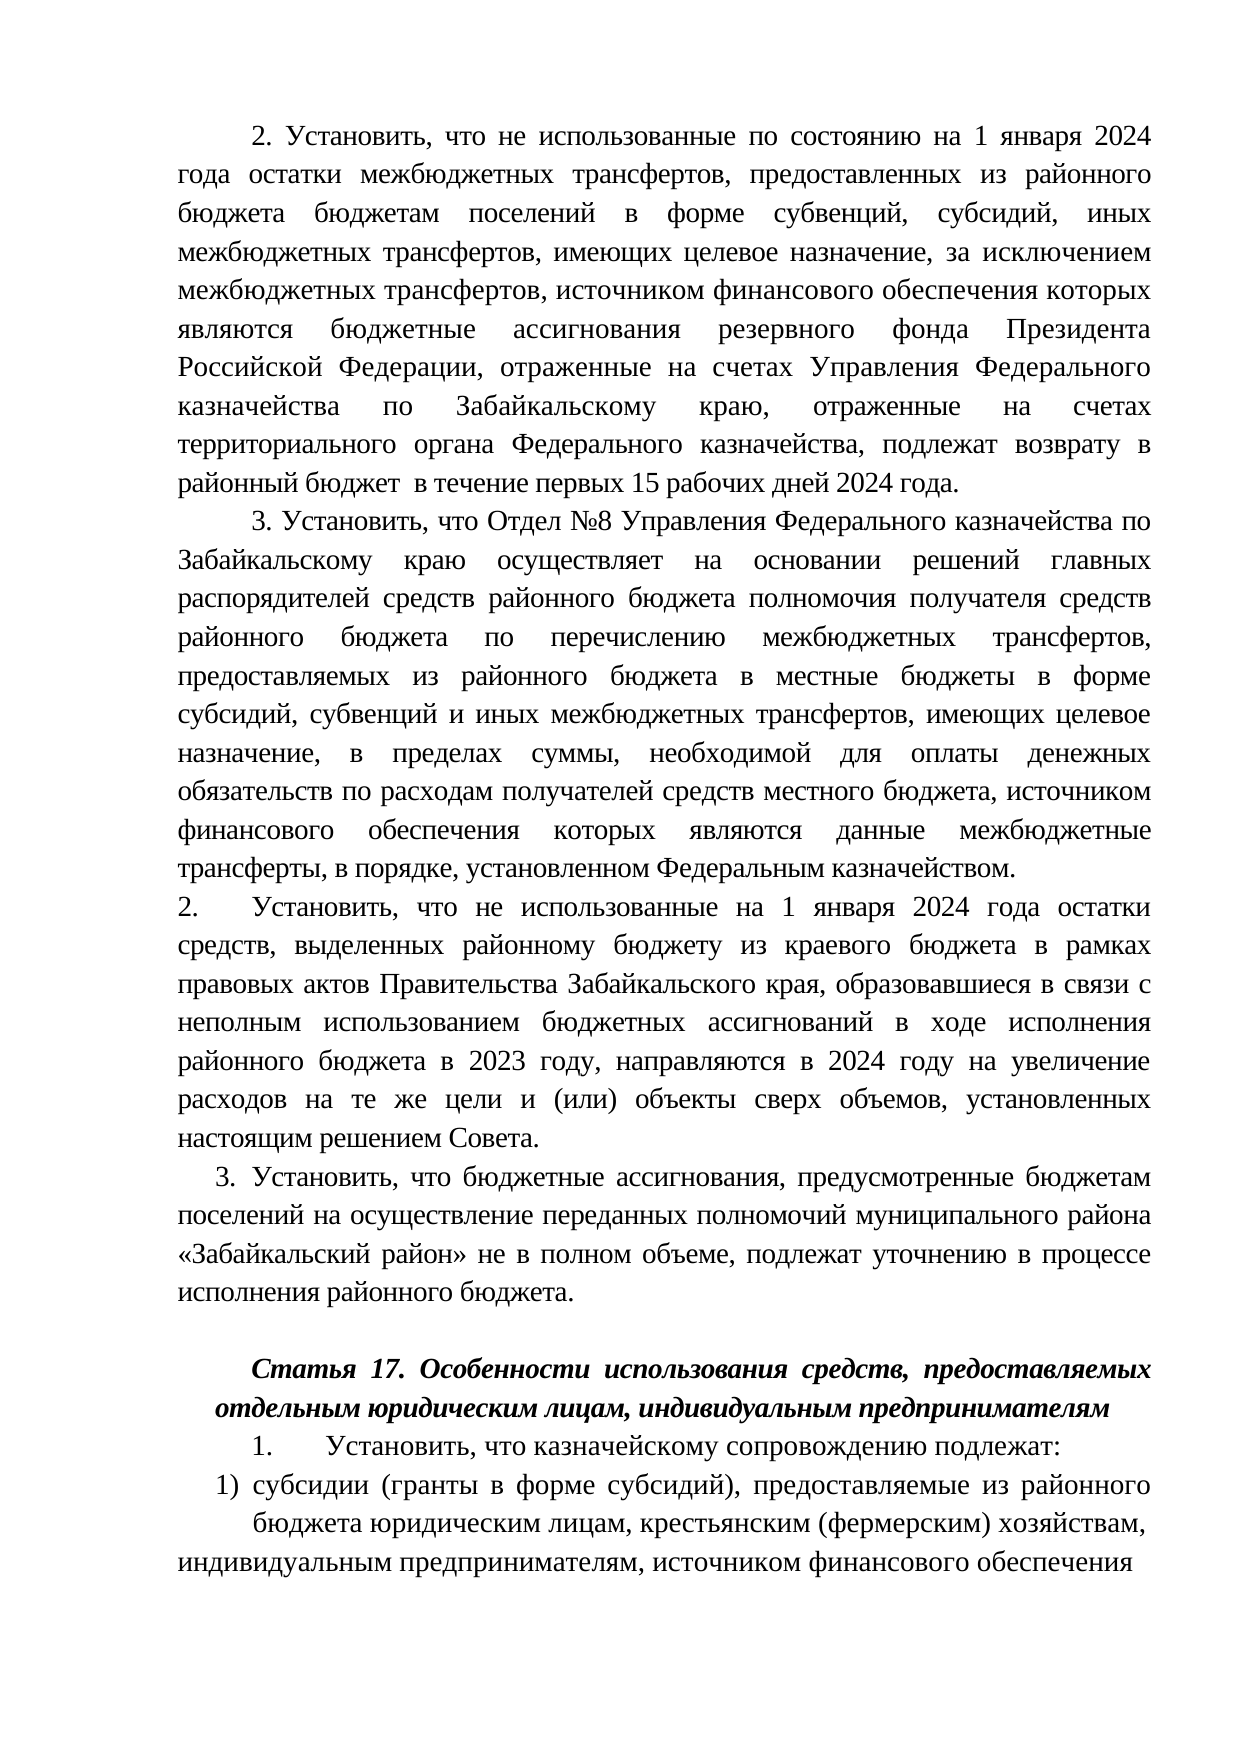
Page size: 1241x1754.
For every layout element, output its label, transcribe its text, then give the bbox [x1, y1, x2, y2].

list Установить, что не использованные на 1 января 2024 года остатки средств, выделенных районному бюджету из краевого бюджета в рамках правовых актов Правительства Забайкальского края, образовавшиеся в связи с неполным использованием бюджетных ассигнований в ходе исполнения районного бюджета в 2023 году, направляются в 2024 году на увеличение расходов на те же цели и (или) объекты сверх объемов, установленных настоящим решением Совета. [177, 889, 1152, 1154]
text 3. Установить, что Отдел №8 Управления Федерального казначейства по Забайкальскому краю осуществляет на основании решений главных распорядителей средств районного бюджета полномочия получателя средств районного бюджета по перечислению межбюджетных трансфертов, предоставляемых из районного бюджета в местные бюджеты в форме субсидий, субвенций и иных межбюджетных трансфертов, имеющих целевое назначение, в пределах суммы, необходимой для оплаты денежных обязательств по расходам получателей средств местного бюджета, источником финансового обеспечения которых являются данные межбюджетные трансферты, в порядке, установленном Федеральным казначейством. [177, 503, 1152, 884]
text индивидуальным предпринимателям, источником финансового обеспечения [177, 1544, 1152, 1578]
text Статья 17. Особенности использования средств, предоставляемых отдельным юридическим лицам, индивидуальным предпринимателям [215, 1351, 1152, 1423]
text 2. Установить, что не использованные по состоянию на 1 января 2024 года остатки межбюджетных трансфертов, предоставленных из районного бюджета бюджетам поселений в форме субвенций, субсидий, иных межбюджетных трансфертов, имеющих целевое назначение, за исключением межбюджетных трансфертов, источником финансового обеспечения которых являются бюджетные ассигнования резервного фонда Президента Российской Федерации, отраженные на счетах Управления Федерального казначейства по Забайкальскому краю, отраженные на счетах территориального органа Федерального казначейства, подлежат возврату в районный бюджет в течение первых 15 рабочих дней 2024 года. [177, 118, 1152, 498]
list Установить, что казначейскому сопровождению подлежат: [251, 1428, 1152, 1462]
list субсидии (гранты в форме субсидий), предоставляемые из районного бюджета юридическим лицам, крестьянским (фермерским) хозяйствам, [215, 1467, 1152, 1539]
list Установить, что бюджетные ассигнования, предусмотренные бюджетам поселений на осуществление переданных полномочий муниципального района «Забайкальский район» не в полном объеме, подлежат уточнению в процессе исполнения районного бюджета. [177, 1159, 1152, 1308]
